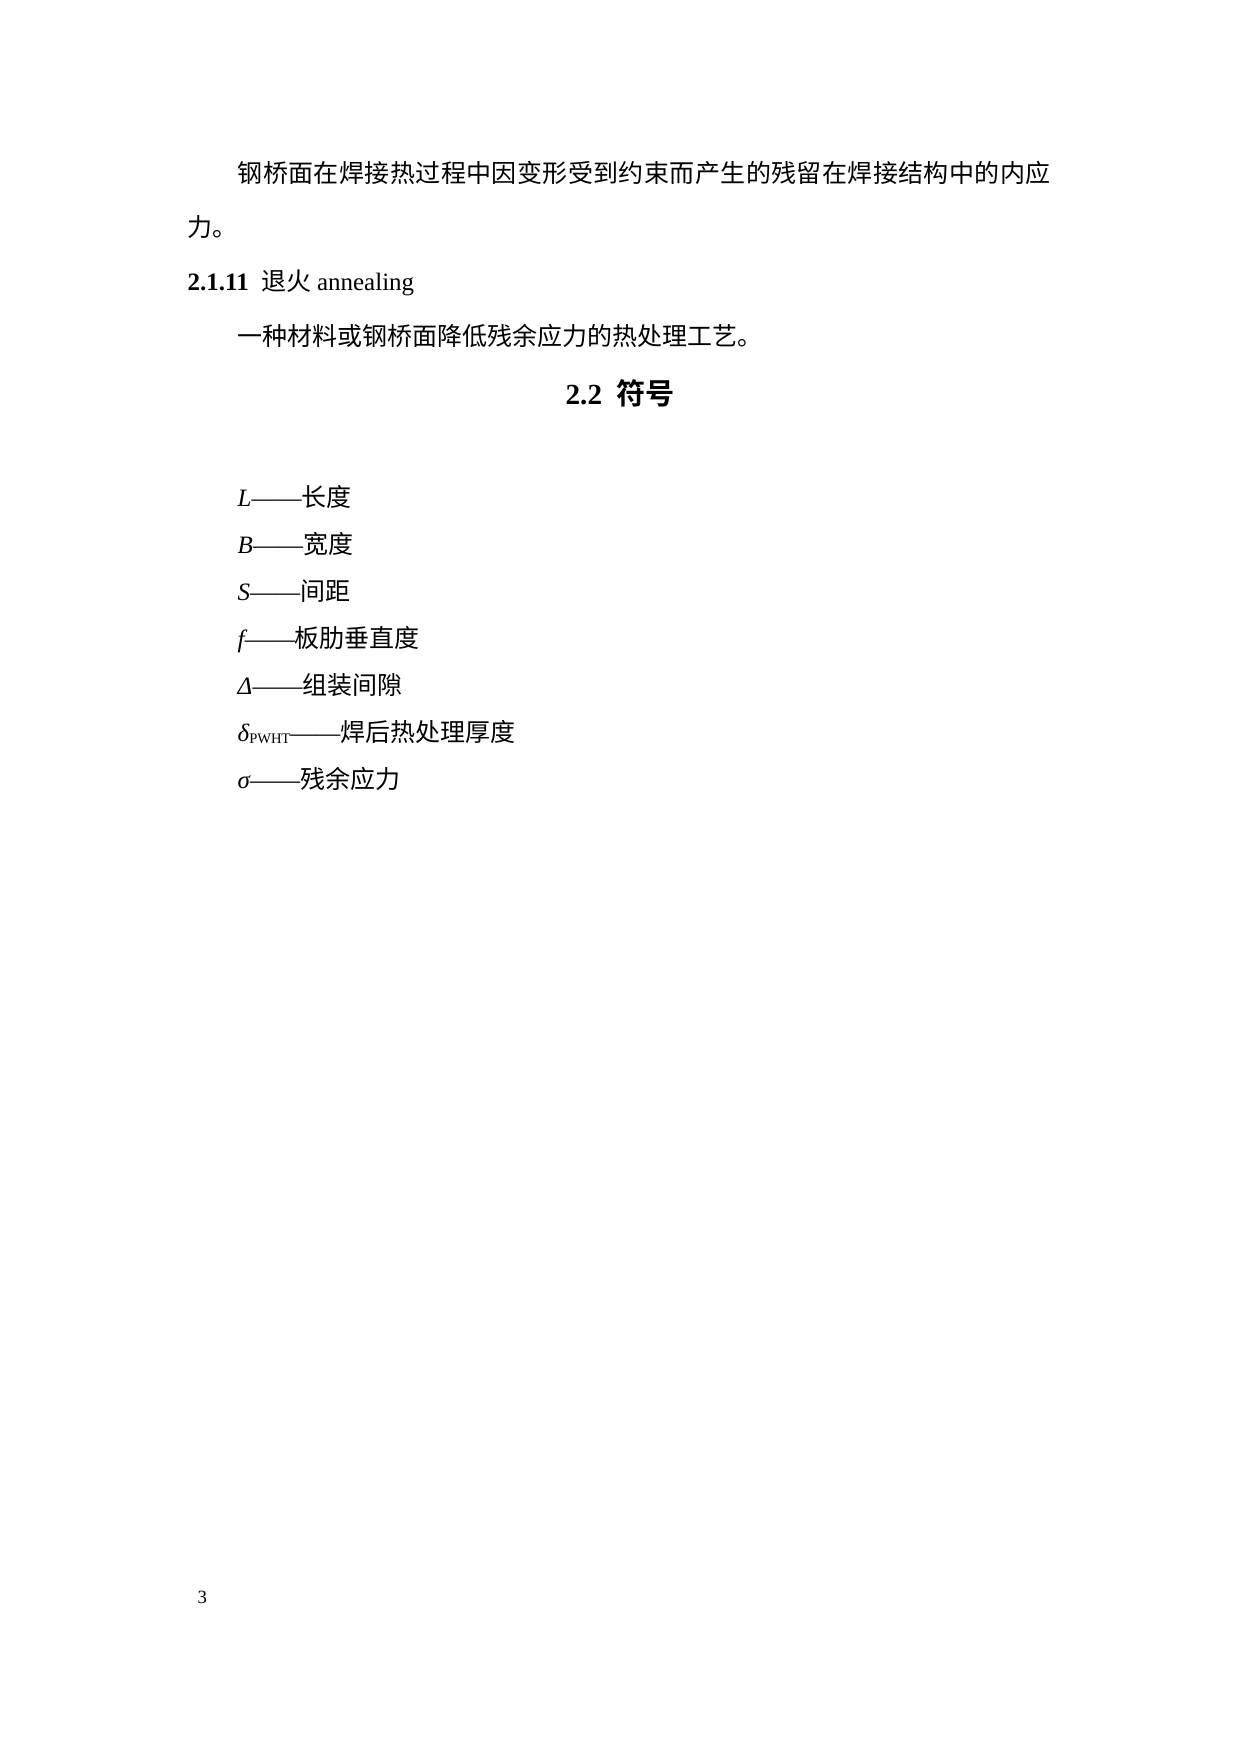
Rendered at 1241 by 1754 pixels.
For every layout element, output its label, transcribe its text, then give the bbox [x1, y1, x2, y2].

text f——板肋垂直度 [187, 618, 1053, 654]
text 一种材料或钢桥面降低残余应力的热处理工艺。 [187, 316, 1053, 352]
text B——宽度 [187, 524, 1053, 560]
text 2.2 符号 [187, 371, 1053, 413]
text 钢桥面在焊接热过程中因变形受到约束而产生的残留在焊接结构中的内应力。 [187, 153, 1053, 244]
text S——间距 [187, 571, 1053, 607]
text L——长度 [187, 477, 1053, 513]
text 2.1.11 退火 annealing [187, 262, 1053, 298]
text Δ——组装间隙 [187, 665, 1053, 702]
text δPWHT——焊后热处理厚度 [187, 712, 1053, 749]
text σ——残余应力 [187, 759, 1053, 796]
